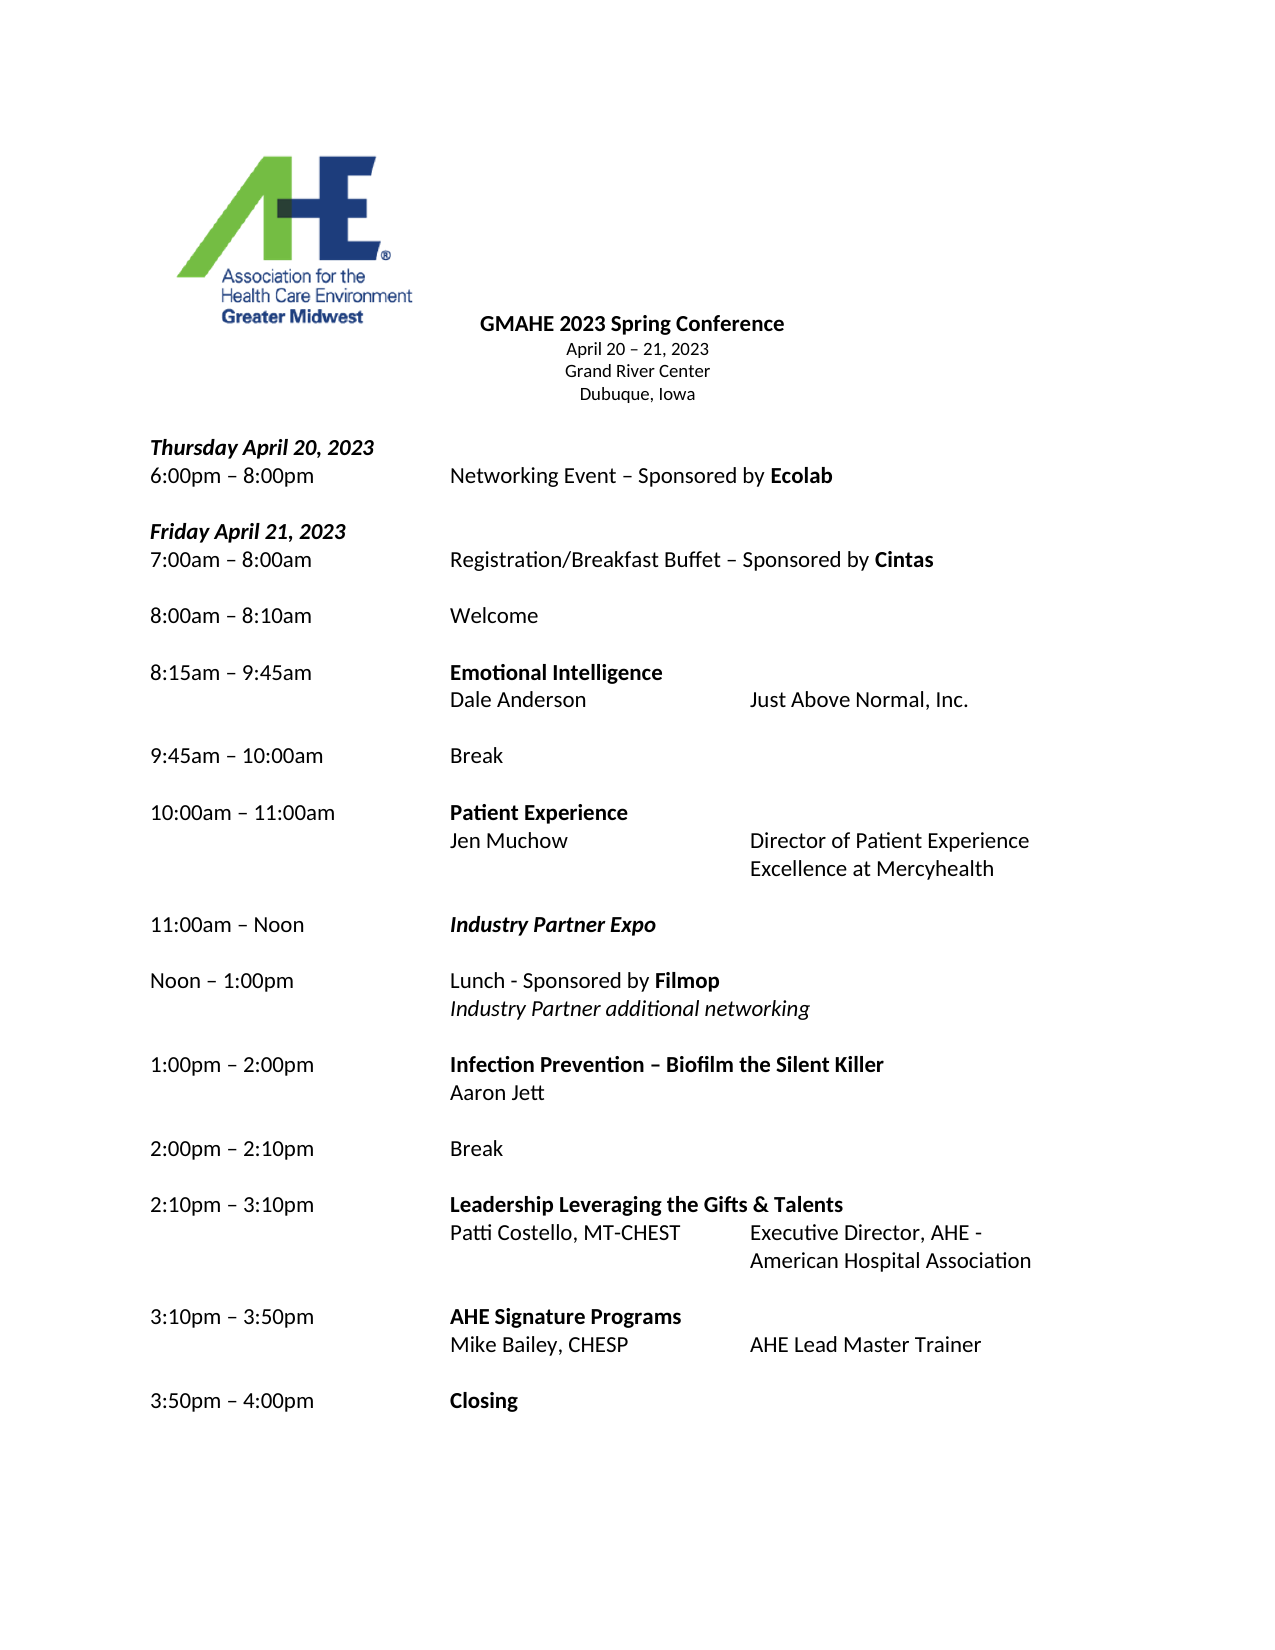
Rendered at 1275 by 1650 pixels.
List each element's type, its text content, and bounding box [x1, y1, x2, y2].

text Dale Anderson Just Above Normal, Inc. [150, 686, 1125, 714]
text 11:00am – Noon Industry Partner Expo [150, 910, 1125, 938]
text 6:00pm – 8:00pm Networking Event – Sponsored by Ecolab [150, 461, 1125, 489]
text 2:00pm – 2:10pm Break [150, 1134, 1125, 1162]
text Industry Partner additional networking [150, 994, 1125, 1022]
picture [150, 150, 449, 331]
text 10:00am – 11:00am Patient Experience [150, 798, 1125, 826]
text American Hospital Association [675, 1246, 1125, 1274]
text 8:00am – 8:10am Welcome [150, 602, 1125, 629]
text Dubuque, Iowa [150, 382, 1125, 405]
text 1:00pm – 2:00pm Infection Prevention – Biofilm the Silent Killer [150, 1050, 1125, 1078]
text 9:45am – 10:00am Break [150, 742, 1125, 770]
text Noon – 1:00pm Lunch - Sponsored by Filmop [150, 966, 1125, 994]
text 7:00am – 8:00am Registration/Breakfast Buffet – Sponsored by Cintas [150, 546, 1125, 573]
text Patti Costello, MT-CHEST Executive Director, AHE - [450, 1218, 1125, 1246]
text Friday April 21, 2023 [150, 517, 1125, 546]
text Grand River Center [150, 359, 1125, 382]
text 3:50pm – 4:00pm Closing [150, 1386, 1125, 1414]
text Aaron Jett [375, 1078, 1125, 1106]
text 2:10pm – 3:10pm Leadership Leveraging the Gifts & Talents [150, 1190, 1125, 1218]
text 3:10pm – 3:50pm AHE Signature Programs [150, 1302, 1125, 1330]
text Jen Muchow Director of Patient Experience Excellence at Mercyhealth [450, 826, 1125, 882]
text April 20 – 21, 2023 [150, 337, 1125, 359]
text Thursday April 20, 2023 [150, 433, 1125, 461]
text Mike Bailey, CHESP AHE Lead Master Trainer [450, 1330, 1125, 1358]
text 8:15am – 9:45am Emotional Intelligence [150, 658, 1125, 686]
